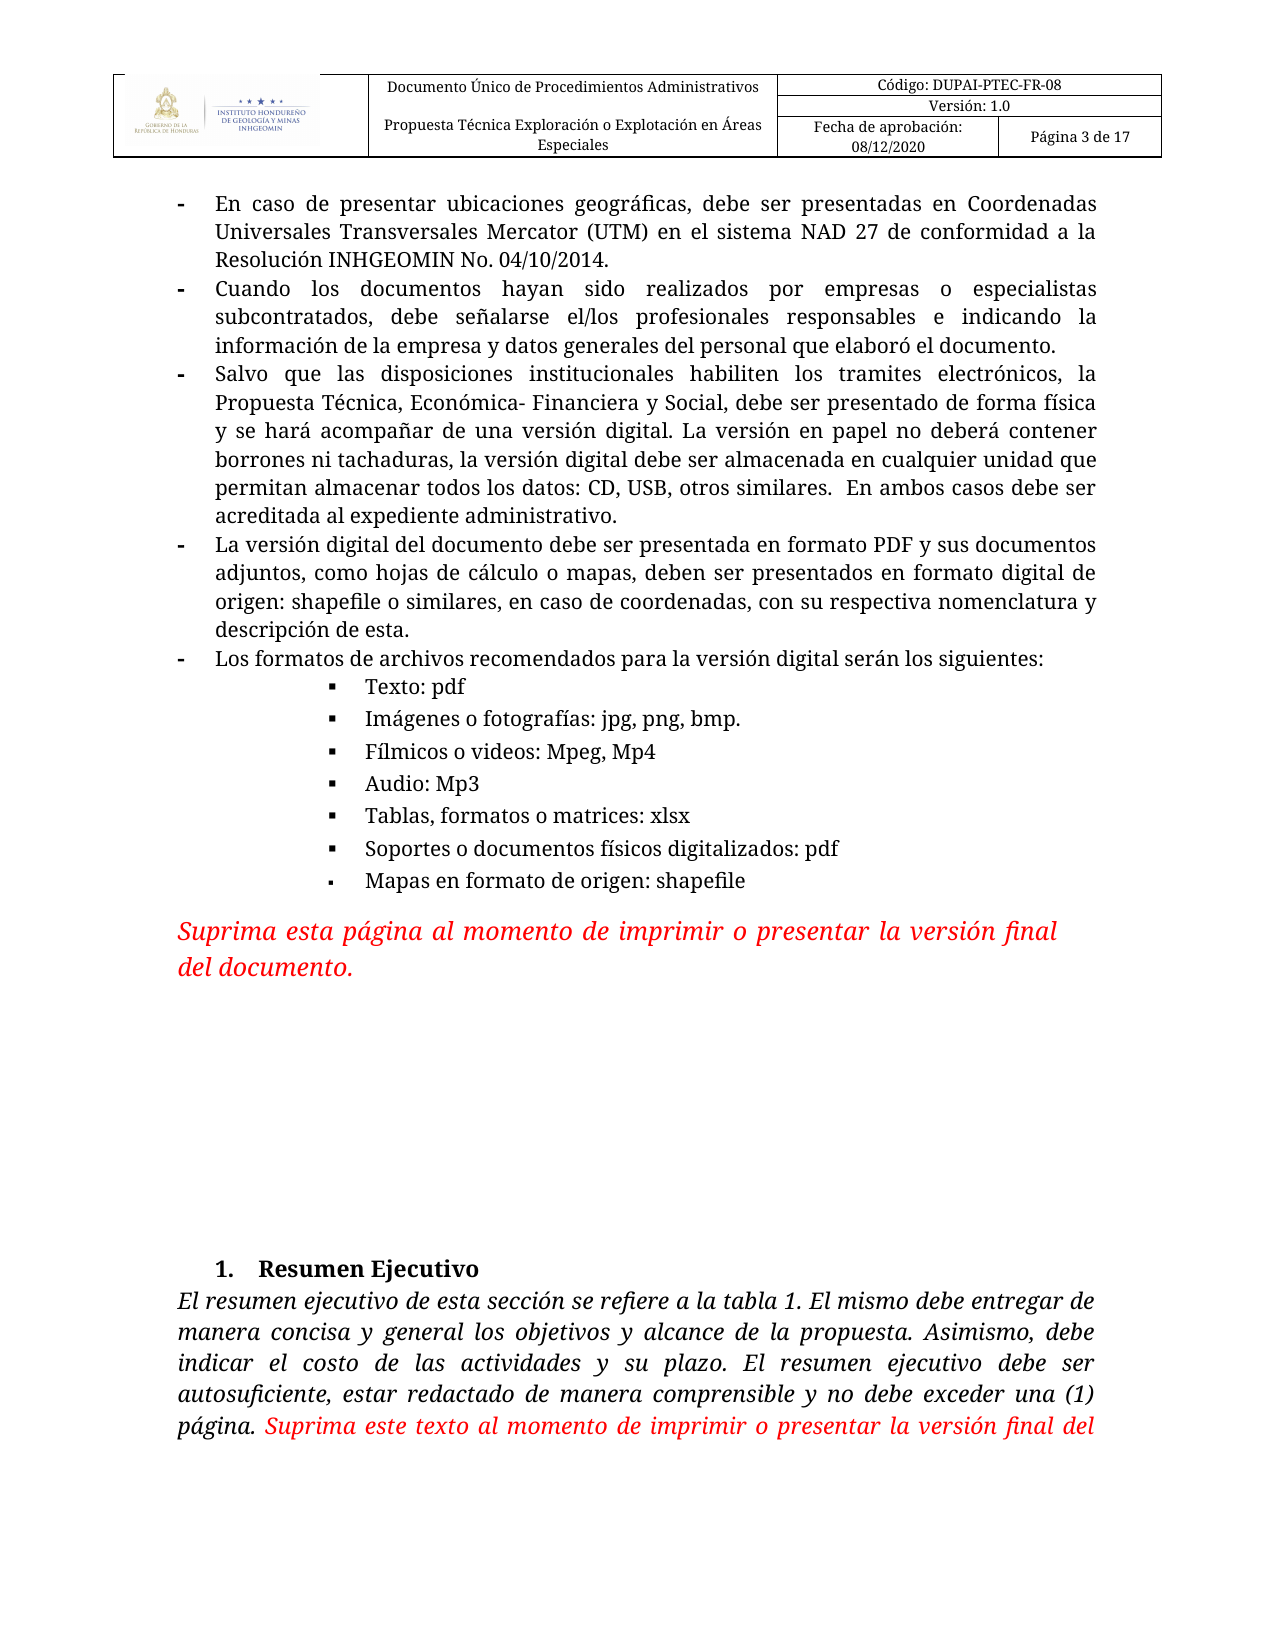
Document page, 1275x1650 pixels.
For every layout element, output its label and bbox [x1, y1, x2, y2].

picture [124, 74, 320, 146]
